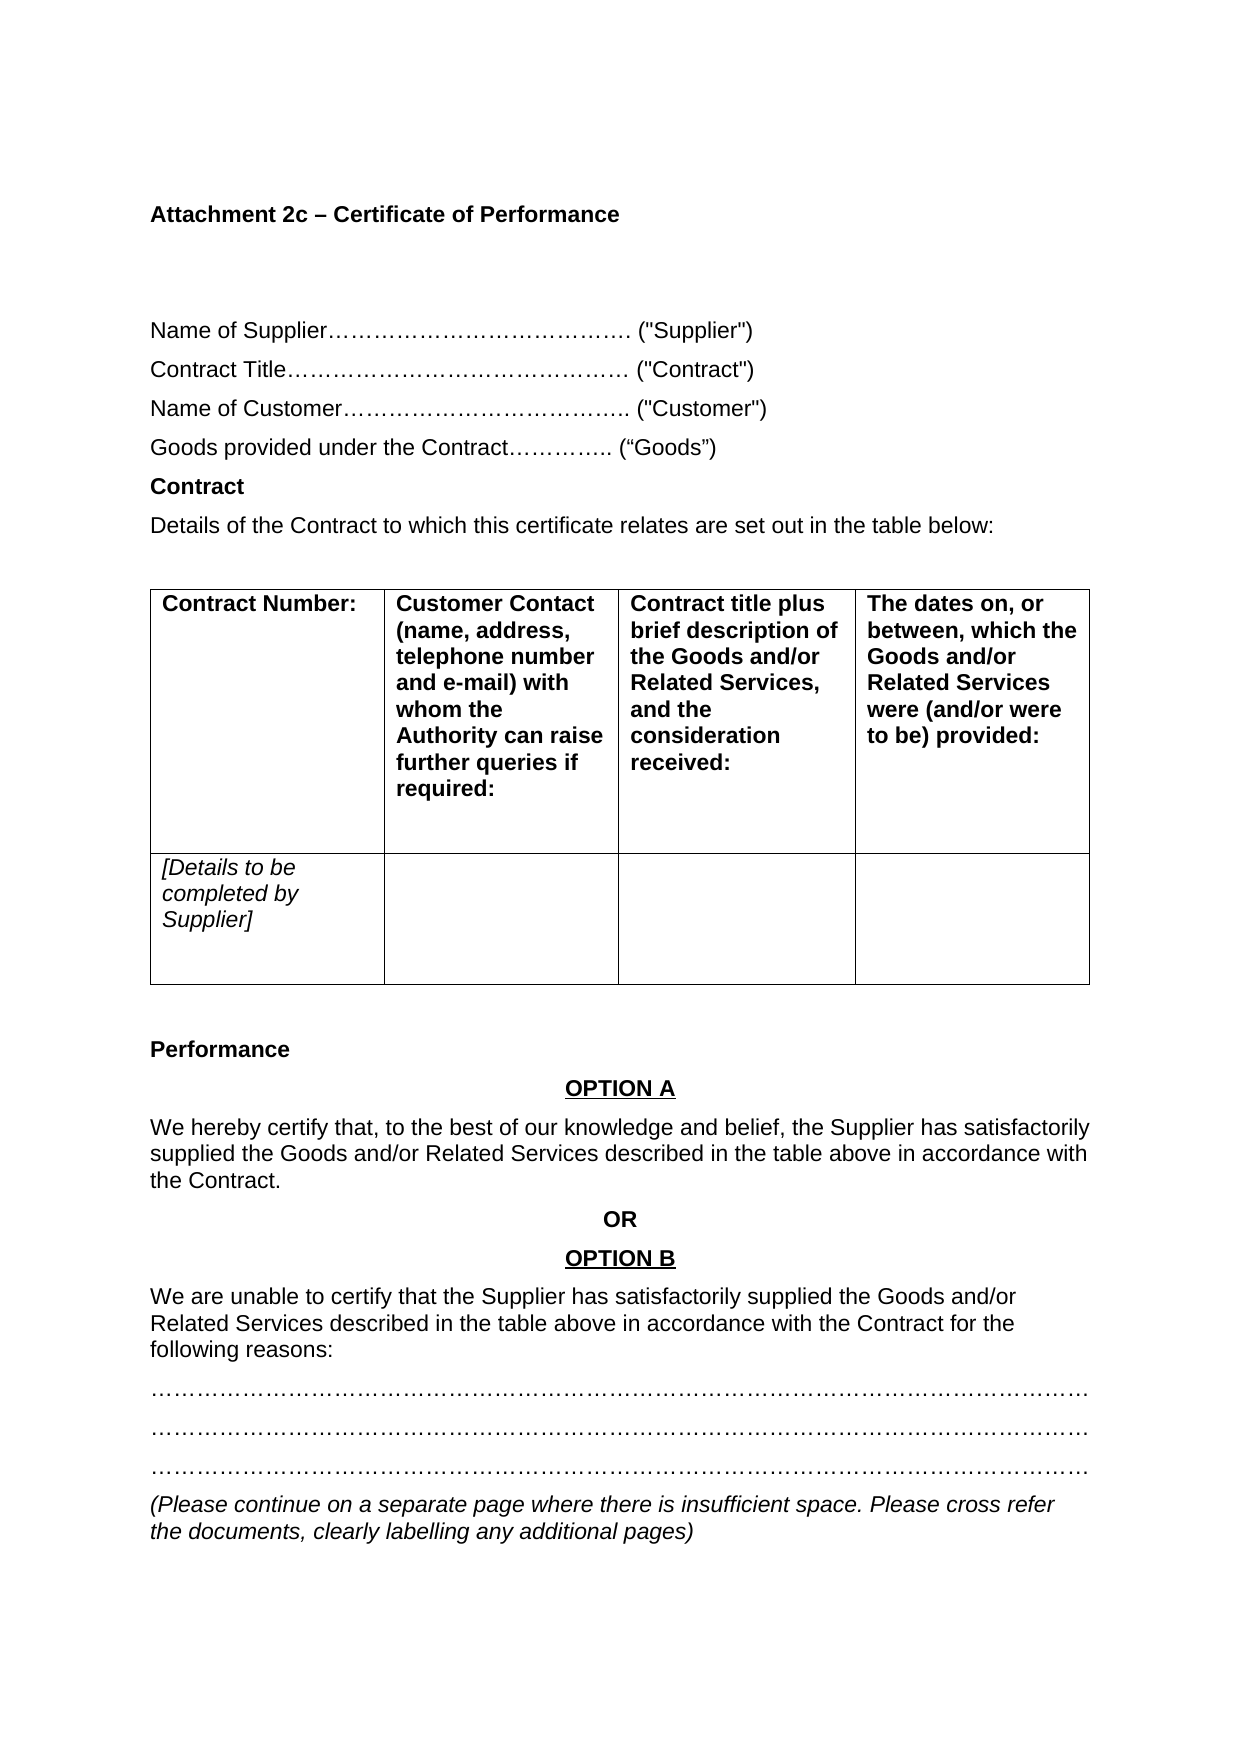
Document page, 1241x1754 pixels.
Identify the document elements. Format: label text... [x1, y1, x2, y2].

table_cell [385, 854, 618, 984]
table_header Customer Contact (name, address, telephone number and e-mail) with whom the Authority can raise further queries if required: [385, 590, 618, 852]
text Contract [150, 473, 1090, 499]
text We hereby certify that, to the best of our knowledge and belief, the Supplier has satisfactorily supplied the Goods and/or Related Services described in the table above in accordance with the Contract. [150, 1114, 1090, 1193]
table_cell [856, 854, 1089, 984]
text OR [150, 1206, 1090, 1232]
text Name of Customer……………………………….. ("Customer") [150, 395, 1090, 421]
text (Please continue on a separate page where there is insufficient space. Please cross refer the documents, clearly labelling any additional pages) [150, 1491, 1090, 1544]
table_header Contract title plus brief description of the Goods and/or Related Services, and the consideration received: [619, 590, 855, 852]
table_cell [619, 854, 855, 984]
text …………………………………………………………………………………………………………… [150, 1414, 1090, 1440]
text Details of the Contract to which this certificate relates are set out in the table below: [150, 512, 1090, 538]
text OPTION B [150, 1244, 1090, 1271]
text …………………………………………………………………………………………………………… [150, 1375, 1090, 1401]
text Goods provided under the Contract………….. (“Goods”) [150, 434, 1090, 460]
text Contract Title……………………………………… ("Contract") [150, 356, 1090, 382]
table_header Contract Number: [151, 590, 384, 852]
text OPTION A [150, 1075, 1090, 1102]
text Name of Supplier…………………………………. ("Supplier") [150, 317, 1090, 344]
text …………………………………………………………………………………………………………… [150, 1453, 1090, 1479]
table_cell [Details to be completed by Supplier] [151, 854, 384, 984]
table_header The dates on, or between, which the Goods and/or Related Services were (and/or were to be) provided: [856, 590, 1089, 852]
text Performance [150, 1036, 1090, 1063]
text Attachment 2c – Certificate of Performance [150, 201, 1090, 227]
text We are unable to certify that the Supplier has satisfactorily supplied the Goods and/or Related Services described in the table above in accordance with the Contract for the following reasons: [150, 1283, 1090, 1362]
